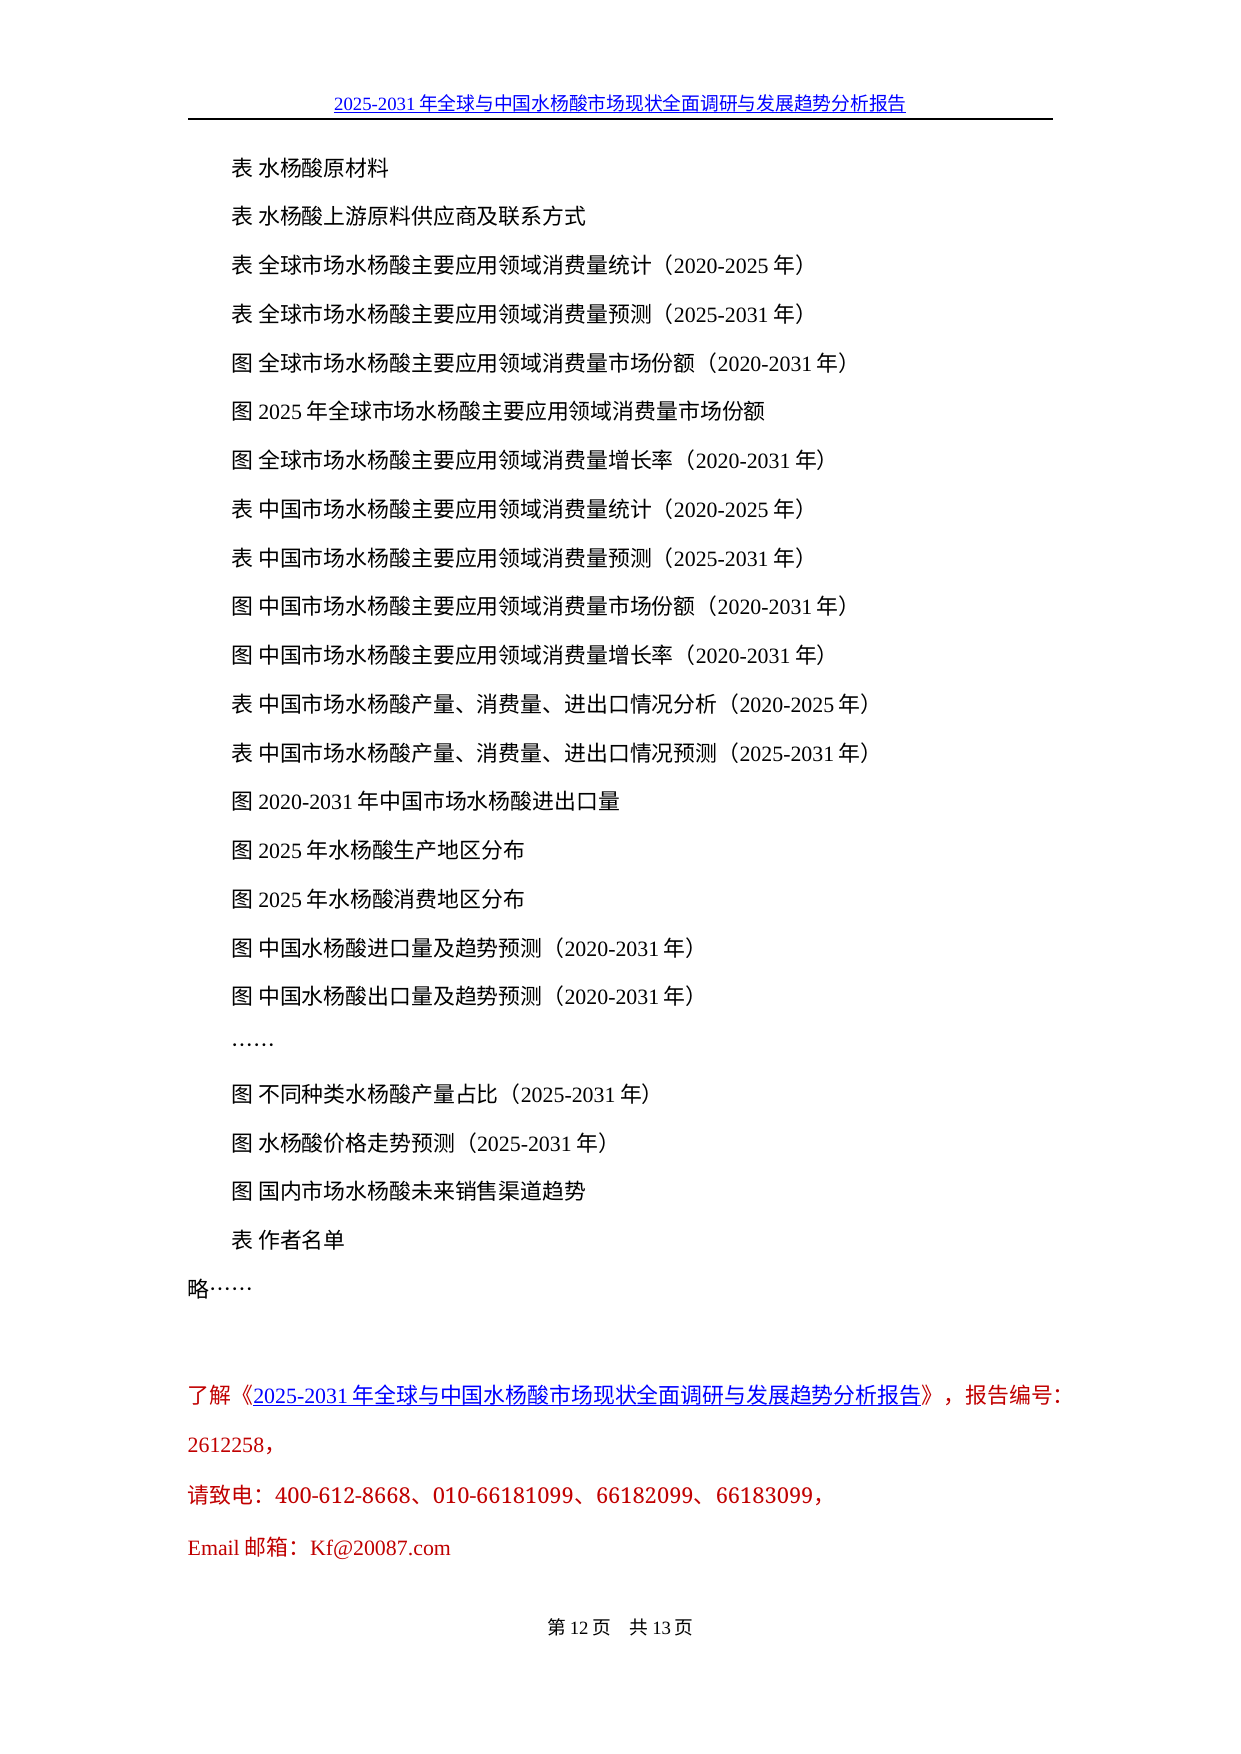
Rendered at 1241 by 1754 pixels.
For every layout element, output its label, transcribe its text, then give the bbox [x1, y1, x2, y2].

text Email邮箱：Kf@20087.com [187, 1530, 1053, 1562]
text 请致电：400-612-8668、010-66181099、66182099、66183099， [187, 1478, 1053, 1511]
text 了解《2025-2031年全球与中国水杨酸市场现状全面调研与发展趋势分析报告》，报告编号：2612258， [187, 1378, 1053, 1459]
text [187, 150, 1053, 1304]
